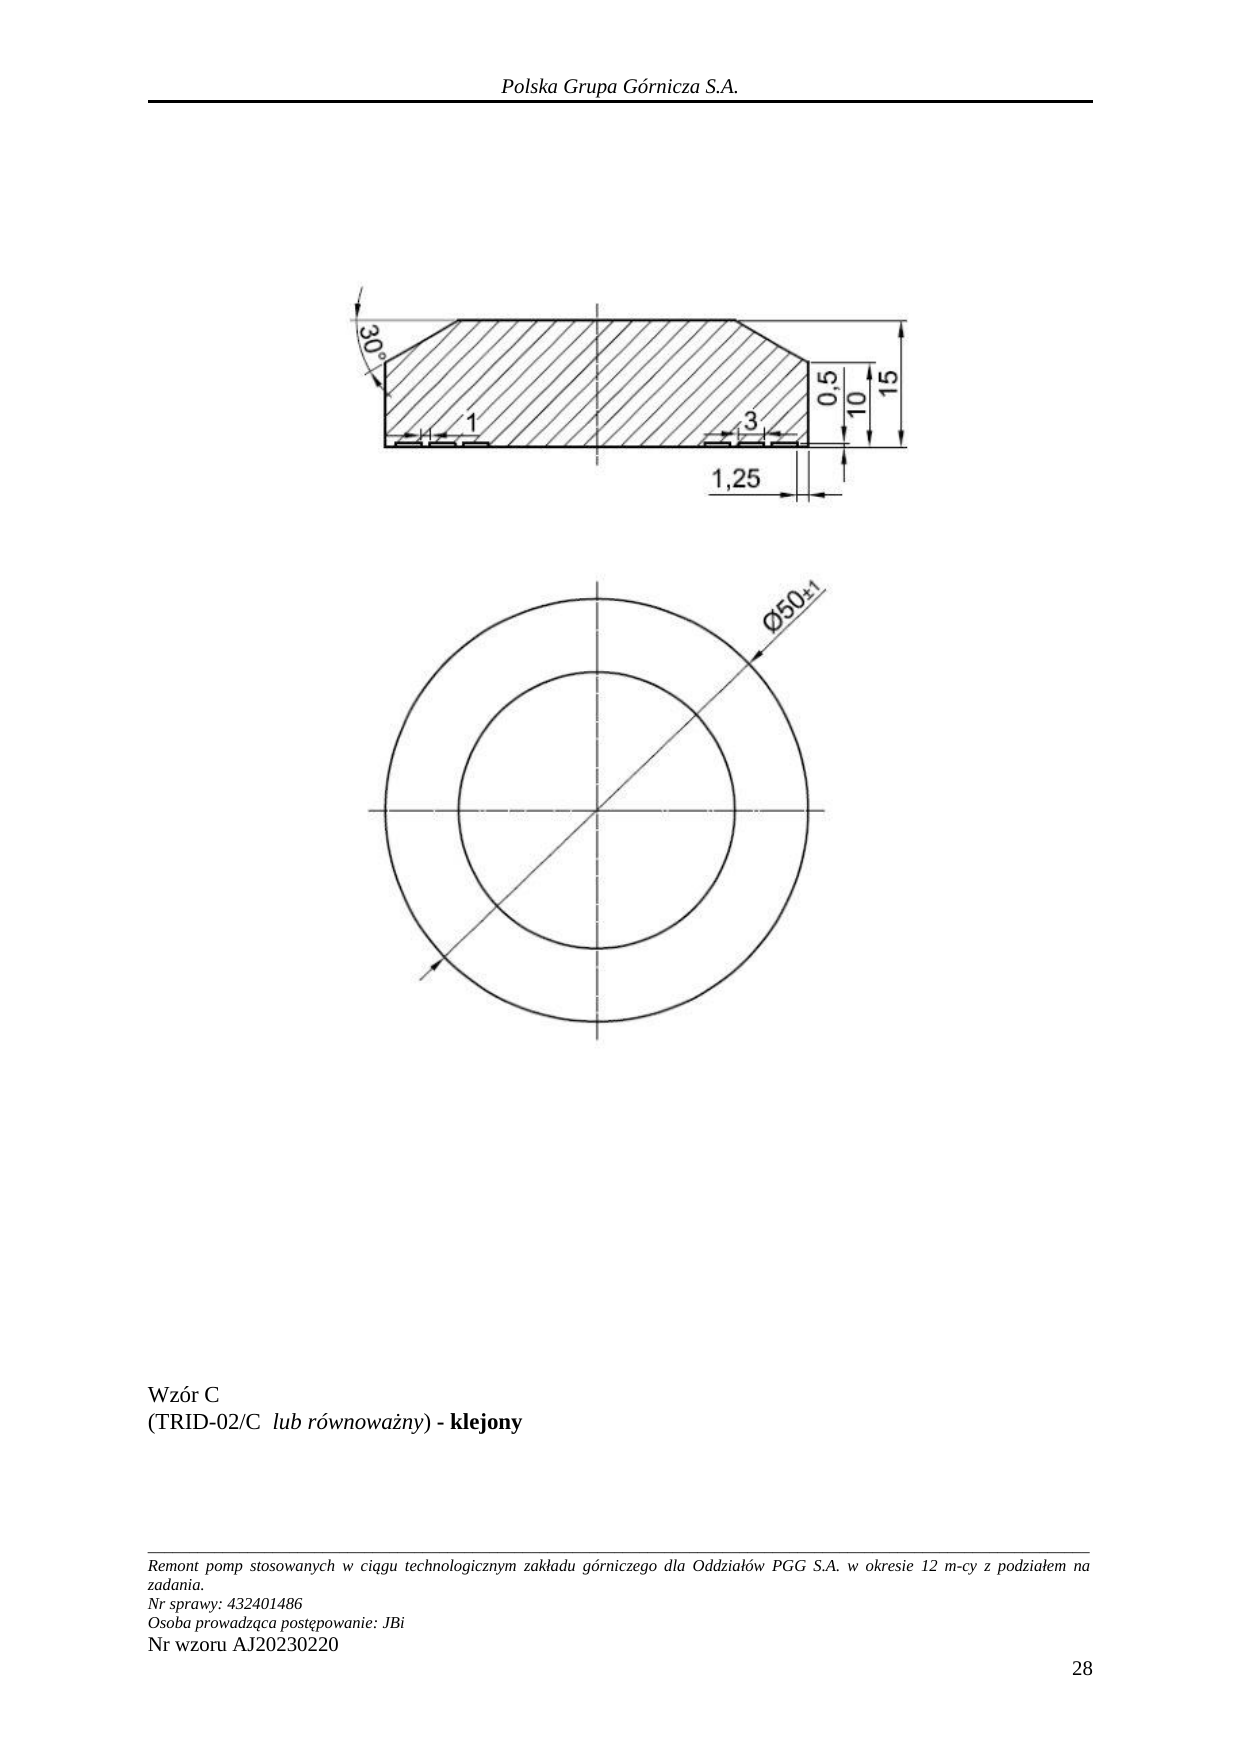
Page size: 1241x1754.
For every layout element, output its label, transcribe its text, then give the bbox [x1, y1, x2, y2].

picture [216, 151, 1024, 1189]
text Wzór C [148, 1381, 1093, 1408]
text (TRID-02/C lub równoważny) - klejony [148, 1408, 1093, 1434]
